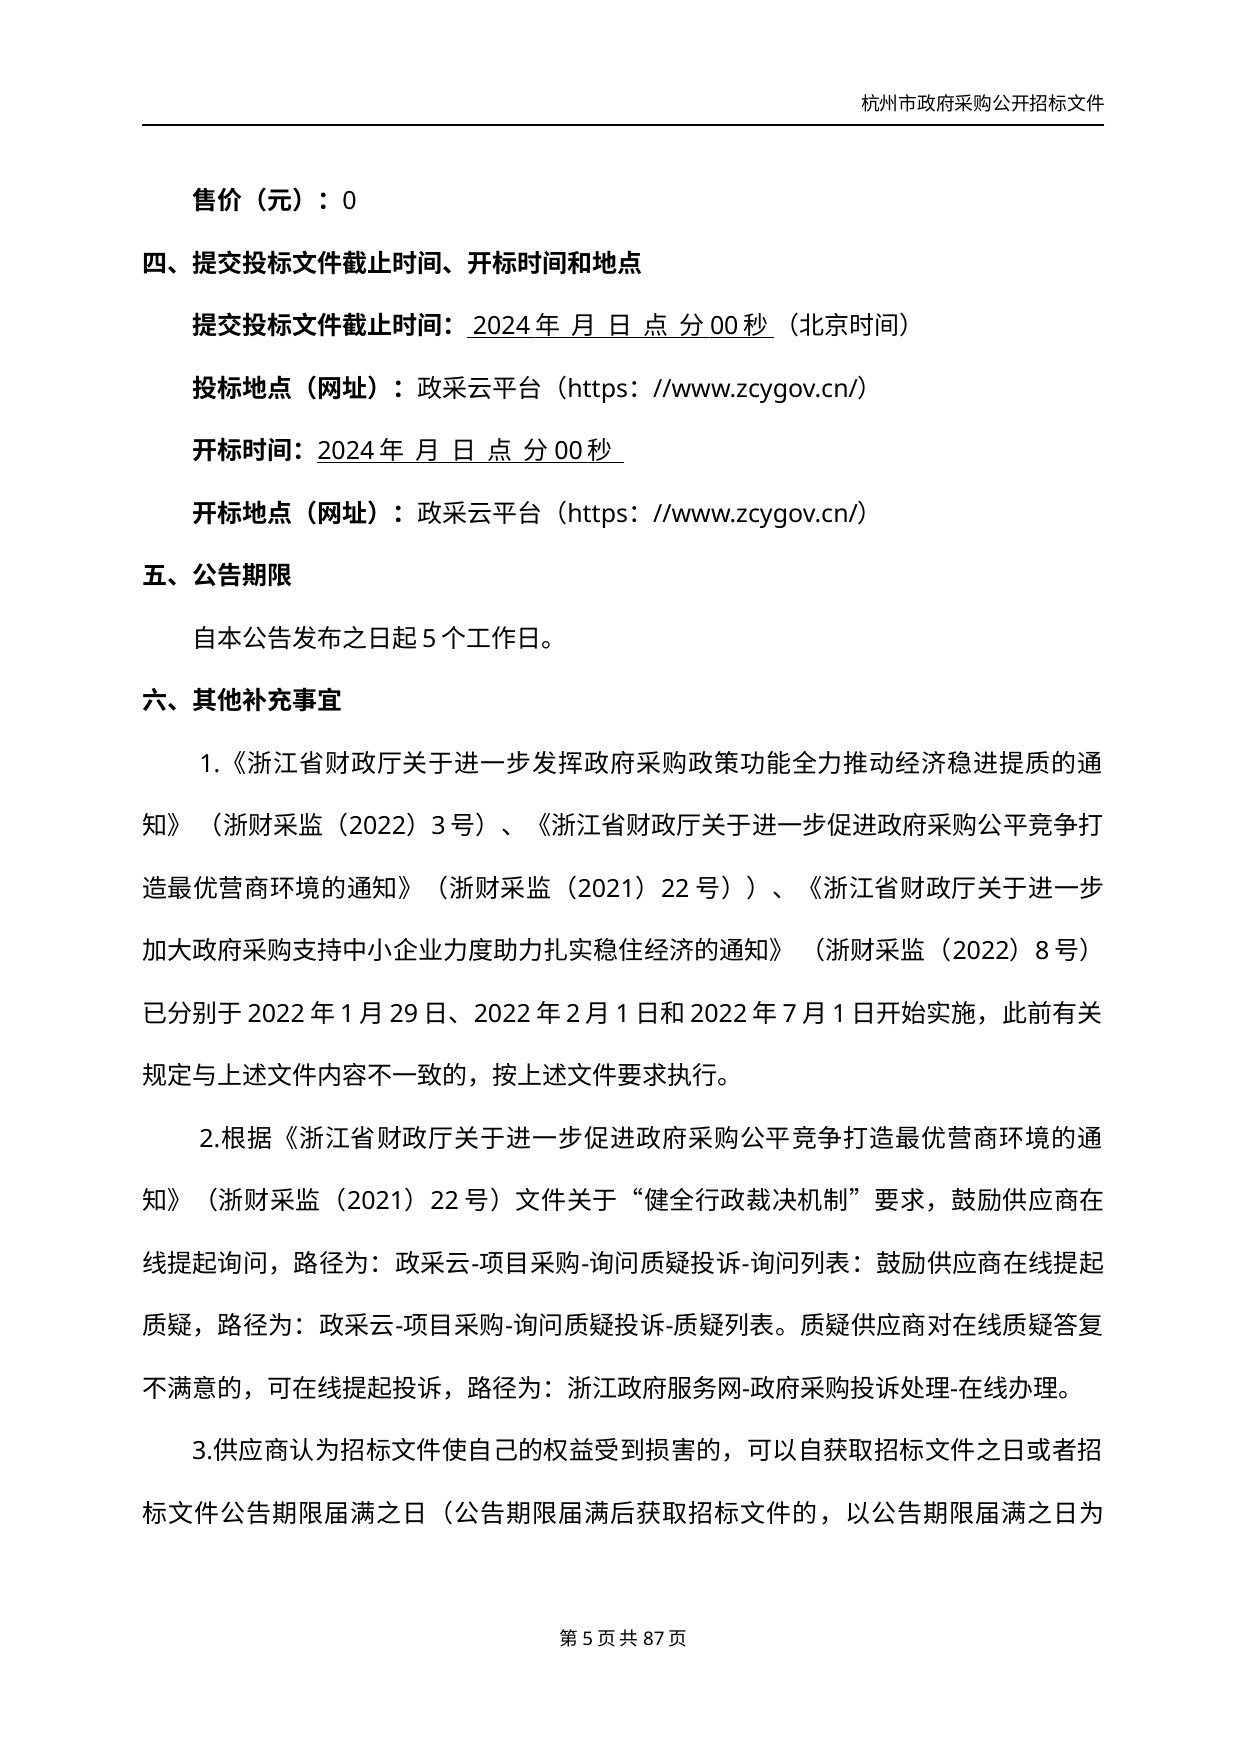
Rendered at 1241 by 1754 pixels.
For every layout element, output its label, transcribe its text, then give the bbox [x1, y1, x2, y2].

text 售价（元）：0 [142, 159, 1104, 222]
text 1.《浙江省财政厅关于进一步发挥政府采购政策功能全力推动经济稳进提质的通知》 （浙财采监（2022）3号）、《浙江省财政厅关于进一步促进政府采购公平竞争打造最优营商环境的通知》（浙财采监（2021）22号））、《浙江省财政厅关于进一步加大政府采购支持中小企业力度助力扎实稳住经济的通知》 （浙财采监（2022）8号）已分别于2022年1月29日、2022年2月1日和2022年7月1日开始实施，此前有关规定与上述文件内容不一致的，按上述文件要求执行。 [142, 722, 1104, 1097]
text 开标地点（网址）：政采云平台（https：//www.zcygov.cn/） [142, 472, 1104, 534]
text 投标地点（网址）：政采云平台（https：//www.zcygov.cn/） [142, 347, 1104, 409]
text 开标时间：2024年 月 日 点 分00秒 [142, 409, 1104, 472]
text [142, 1409, 1104, 1534]
text 2.根据《浙江省财政厅关于进一步促进政府采购公平竞争打造最优营商环境的通知》（浙财采监（2021）22号）文件关于“健全行政裁决机制”要求，鼓励供应商在线提起询问，路径为：政采云-项目采购-询问质疑投诉-询问列表：鼓励供应商在线提起质疑，路径为：政采云-项目采购-询问质疑投诉-质疑列表。质疑供应商对在线质疑答复不满意的，可在线提起投诉，路径为：浙江政府服务网-政府采购投诉处理-在线办理。 [142, 1097, 1104, 1409]
text 提交投标文件截止时间： 2024年 月 日 点 分00秒 （北京时间） [142, 284, 1104, 347]
text 五、公告期限 [142, 534, 1104, 597]
text 六、其他补充事宜 [142, 659, 1104, 722]
text 自本公告发布之日起5个工作日。 [142, 597, 1104, 659]
text 四、提交投标文件截止时间、开标时间和地点 [142, 222, 1104, 284]
